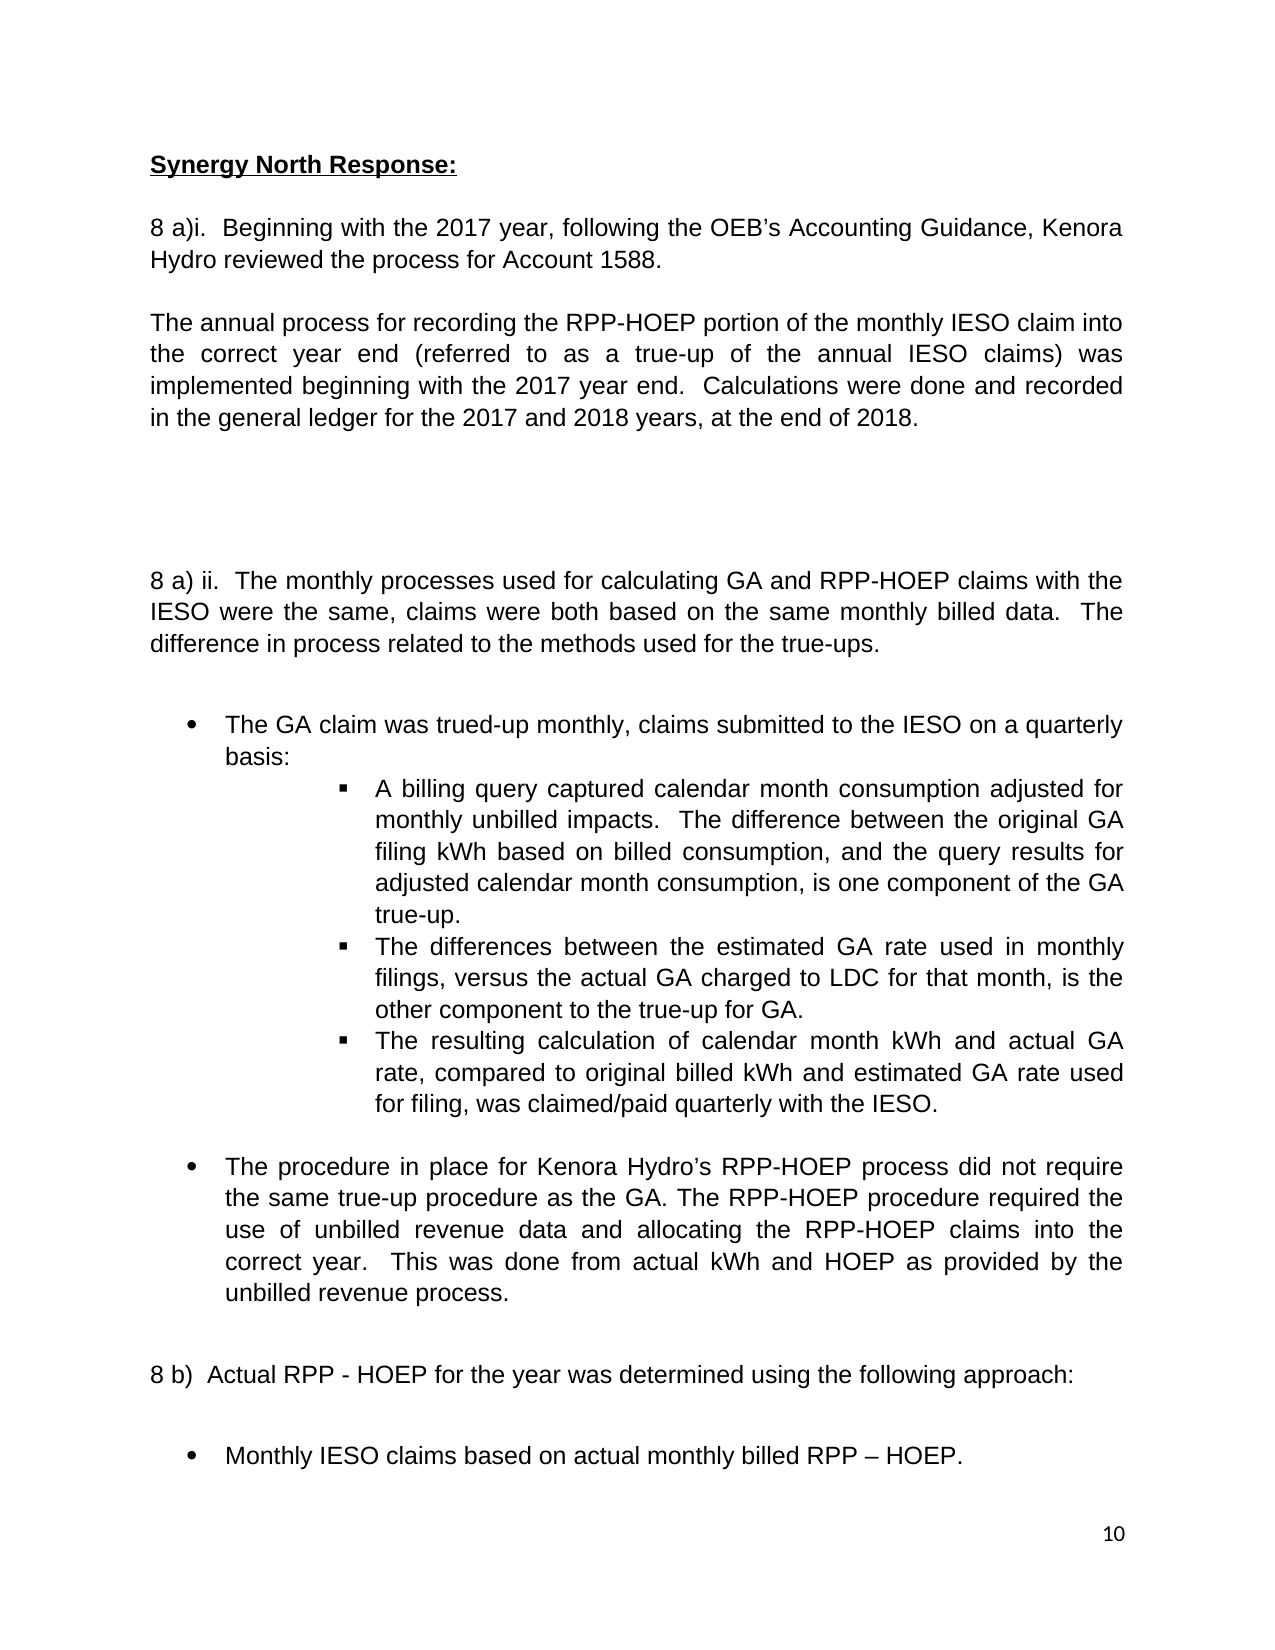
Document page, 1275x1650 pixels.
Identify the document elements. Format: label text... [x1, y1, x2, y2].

list Monthly IESO claims based on actual monthly billed RPP – HOEP. [187, 1441, 1125, 1470]
text Synergy North Response: [150, 150, 1125, 179]
text 8 a) ii. The monthly processes used for calculating GA and RPP-HOEP claims with the IESO were the same, claims were both based on the same monthly billed data. The difference in process related to the methods used for the true-ups. [150, 566, 1125, 657]
list The differences between the estimated GA rate used in monthly filings, versus the actual GA charged to LDC for that month, is the other component to the true-up for GA. [337, 931, 1125, 1023]
list A billing query captured calendar month consumption adjusted for monthly unbilled impacts. The difference between the original GA filing kWh based on billed consumption, and the query results for adjusted calendar month consumption, is one component of the GA true-up. [337, 773, 1125, 929]
text 8 a)i. Beginning with the 2017 year, following the OEB’s Accounting Guidance, Kenora Hydro reviewed the process for Account 1588. [150, 213, 1125, 273]
text The annual process for recording the RPP-HOEP portion of the monthly IESO claim into the correct year end (referred to as a true-up of the annual IESO claims) was implemented beginning with the 2017 year end. Calculations were done and recorded in the general ledger for the 2017 and 2018 years, at the end of 2018. [150, 308, 1125, 431]
list The procedure in place for Kenora Hydro’s RPP-HOEP process did not require the same true-up procedure as the GA. The RPP-HOEP procedure required the use of unbilled revenue data and allocating the RPP-HOEP claims into the correct year. This was done from actual kWh and HOEP as provided by the unbilled revenue process. [187, 1152, 1125, 1307]
list The resulting calculation of calendar month kWh and actual GA rate, compared to original billed kWh and estimated GA rate used for filing, was claimed/paid quarterly with the IESO. [337, 1026, 1125, 1118]
list The GA claim was trued-up monthly, claims submitted to the IESO on a quarterly basis: [187, 710, 1125, 771]
text 8 b) Actual RPP - HOEP for the year was determined using the following approach: [150, 1360, 1125, 1388]
